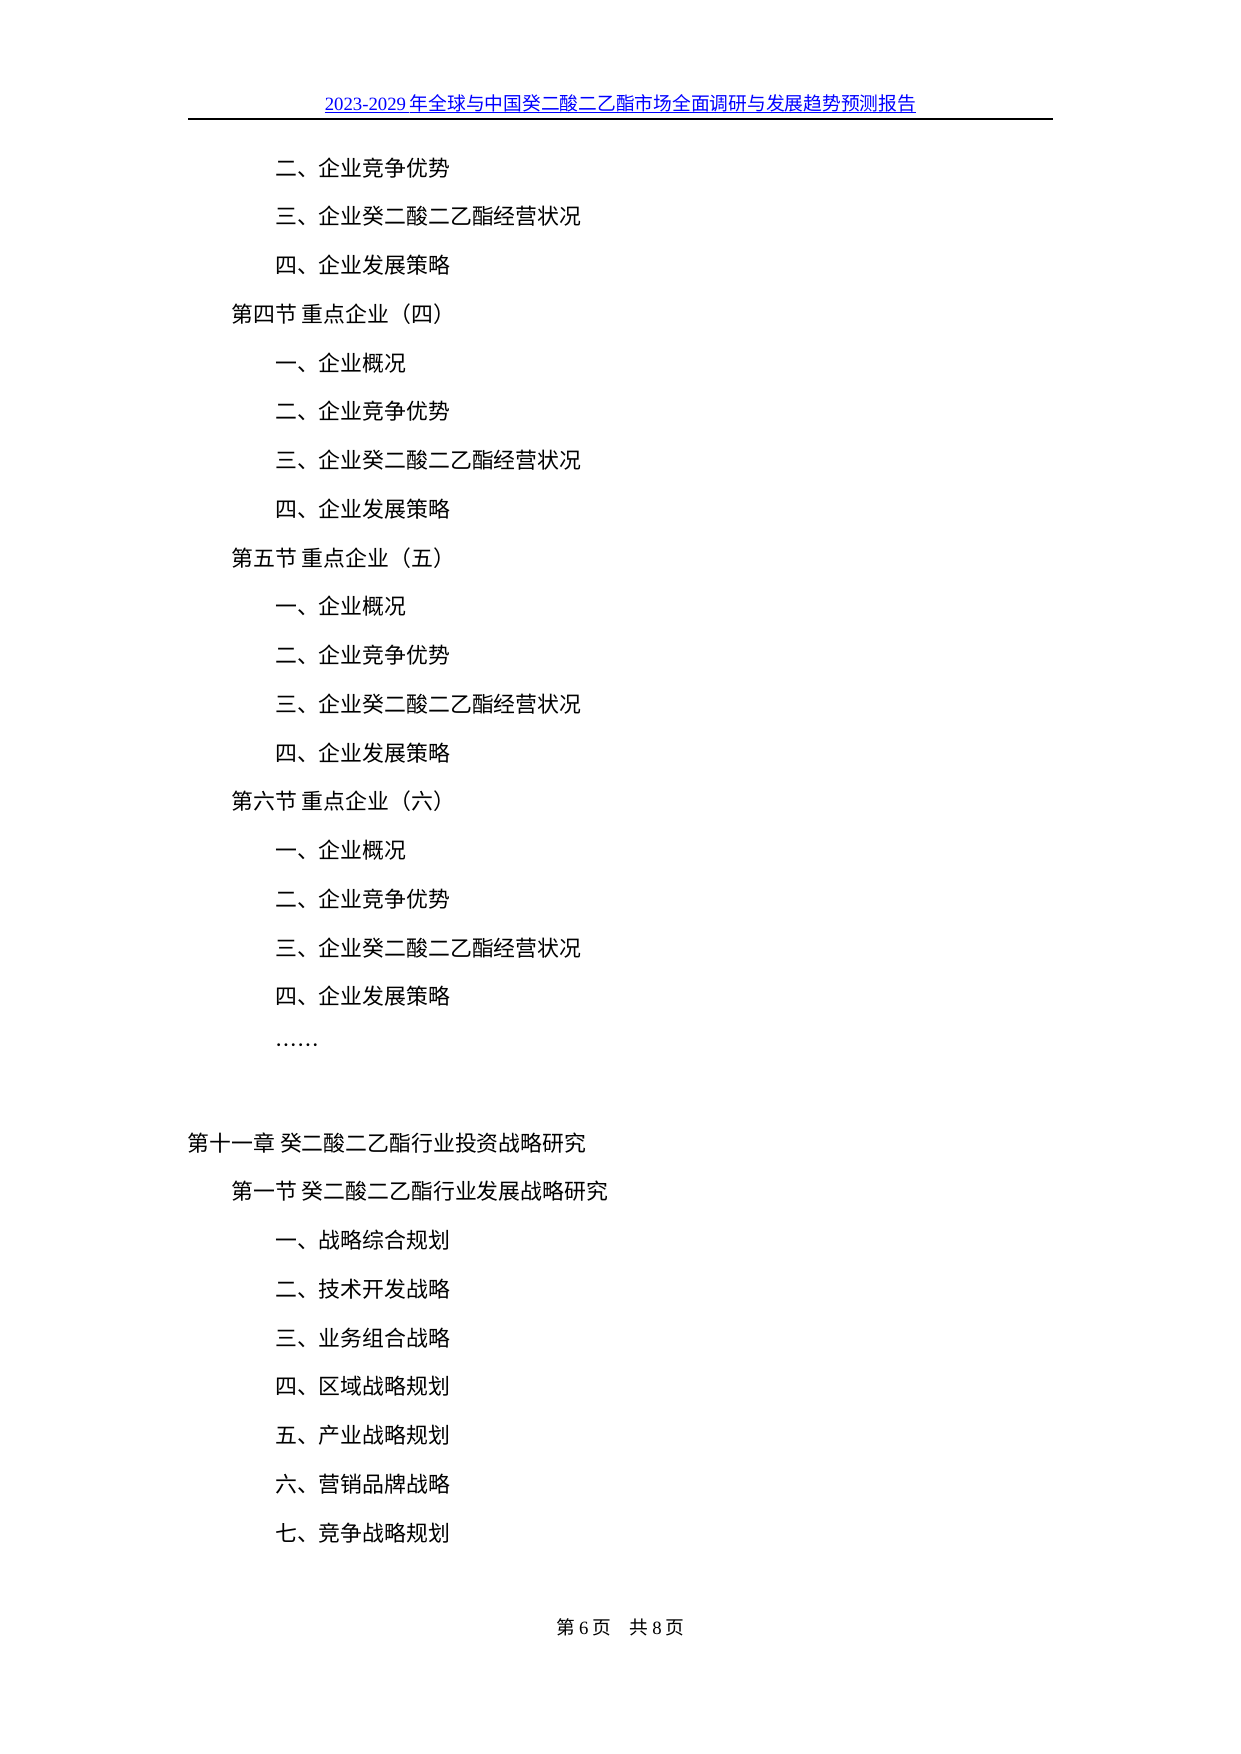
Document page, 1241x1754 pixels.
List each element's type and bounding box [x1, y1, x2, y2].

text [187, 150, 1053, 1548]
